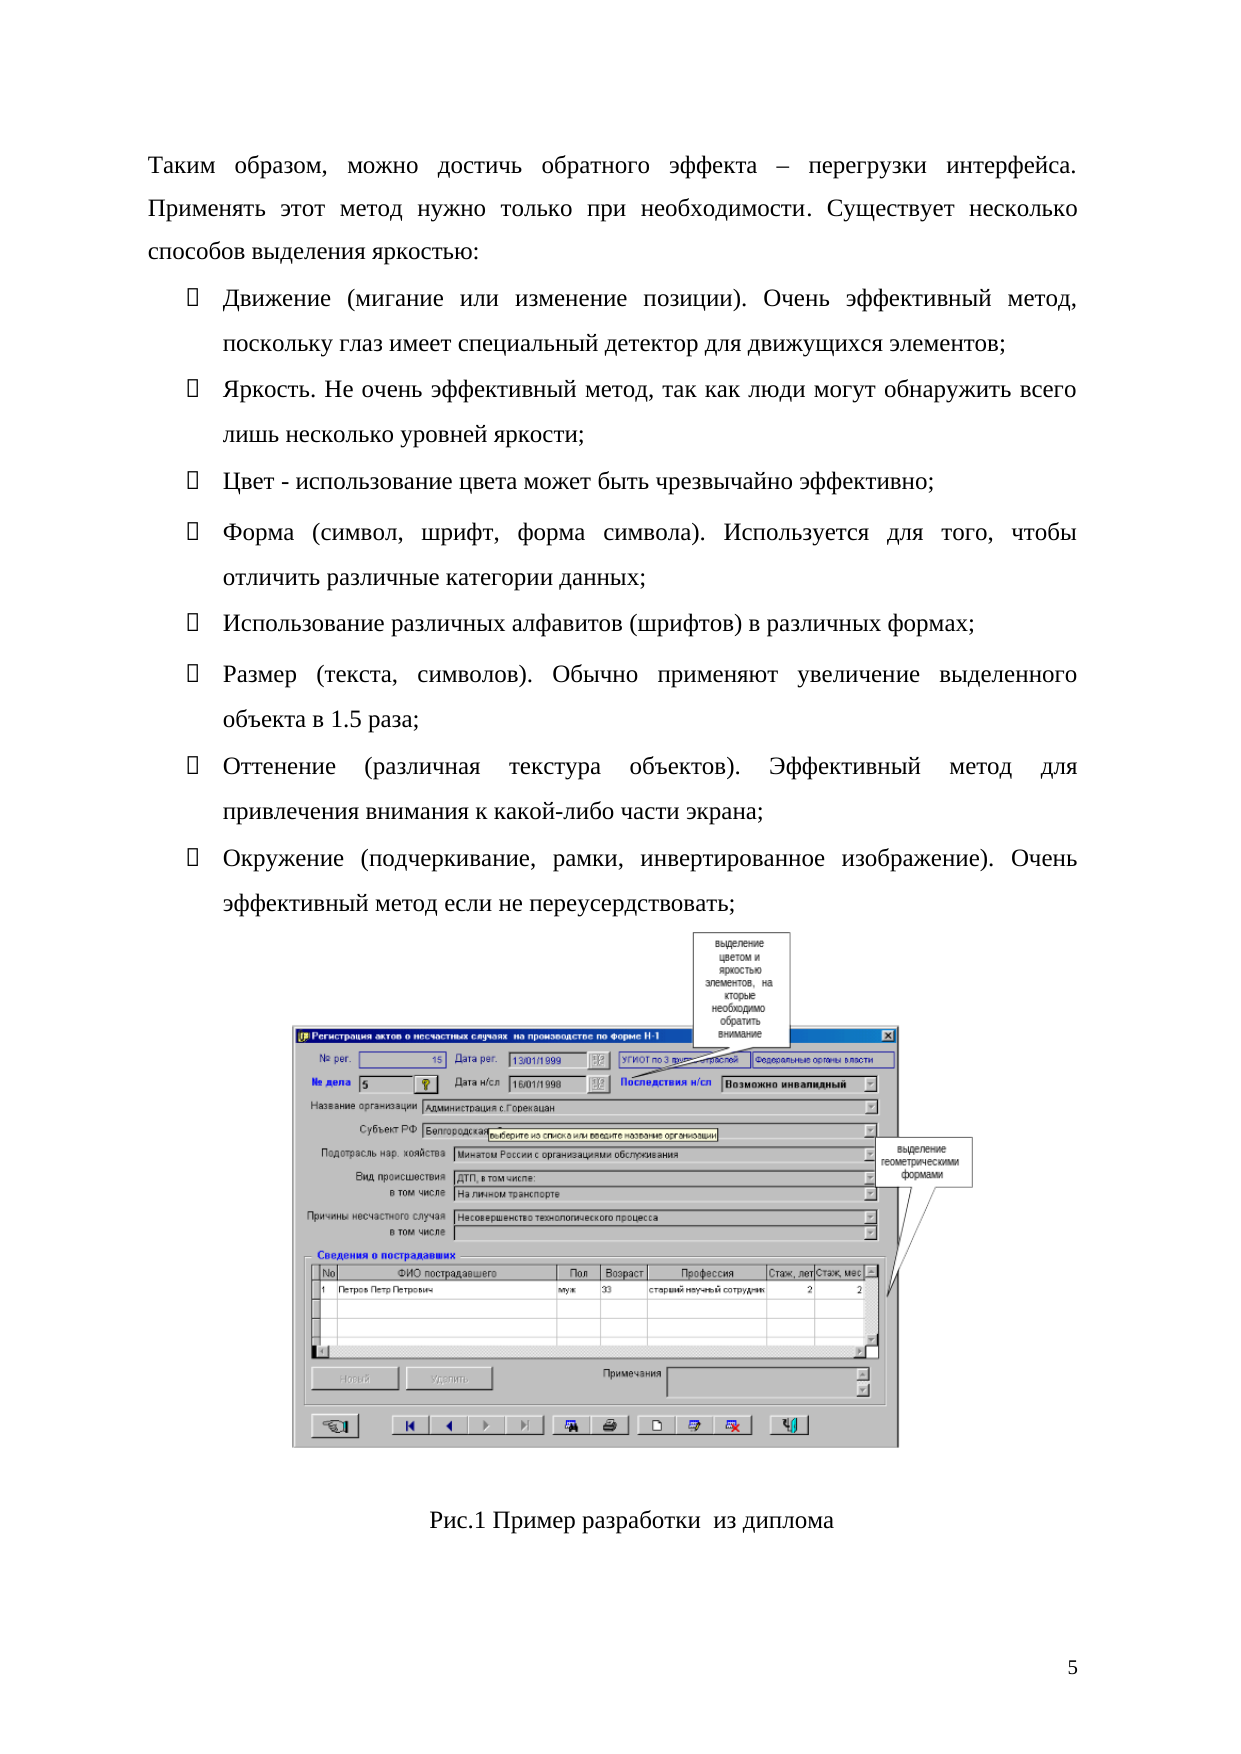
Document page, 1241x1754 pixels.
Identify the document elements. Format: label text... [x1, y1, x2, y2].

list Движение (мигание или изменение позиции). Очень эффективный метод, поскольку глаз имеет специальный детектор для движущихся элементов; [185, 279, 1078, 357]
list Размер (текста, символов). Обычно применяют увеличение выделенного объекта в 1.5 раза; [185, 656, 1078, 733]
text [148, 150, 1078, 265]
list Форма (символ, шрифт, форма символа). Используется для того, чтобы отличить различные категории данных; [185, 513, 1078, 591]
list Окружение (подчеркивание, рамки, инвертированное изображение). Очень эффективный метод если не переусердствовать; [185, 839, 1078, 916]
list Цвет - использование цвета может быть чрезвычайно эффективно; [185, 462, 1078, 497]
list Яркость. Не очень эффективный метод, так как люди могут обнаружить всего лишь несколько уровней яркости; [185, 371, 1078, 448]
list Использование различных алфавитов (шрифтов) в различных формах; [185, 605, 1078, 639]
list Оттенение (различная текстура объектов). Эффективный метод для привлечения внимания к какой-либо части экрана; [185, 748, 1078, 825]
text Рис.1 Пример разработки из диплома [185, 1505, 1078, 1533]
